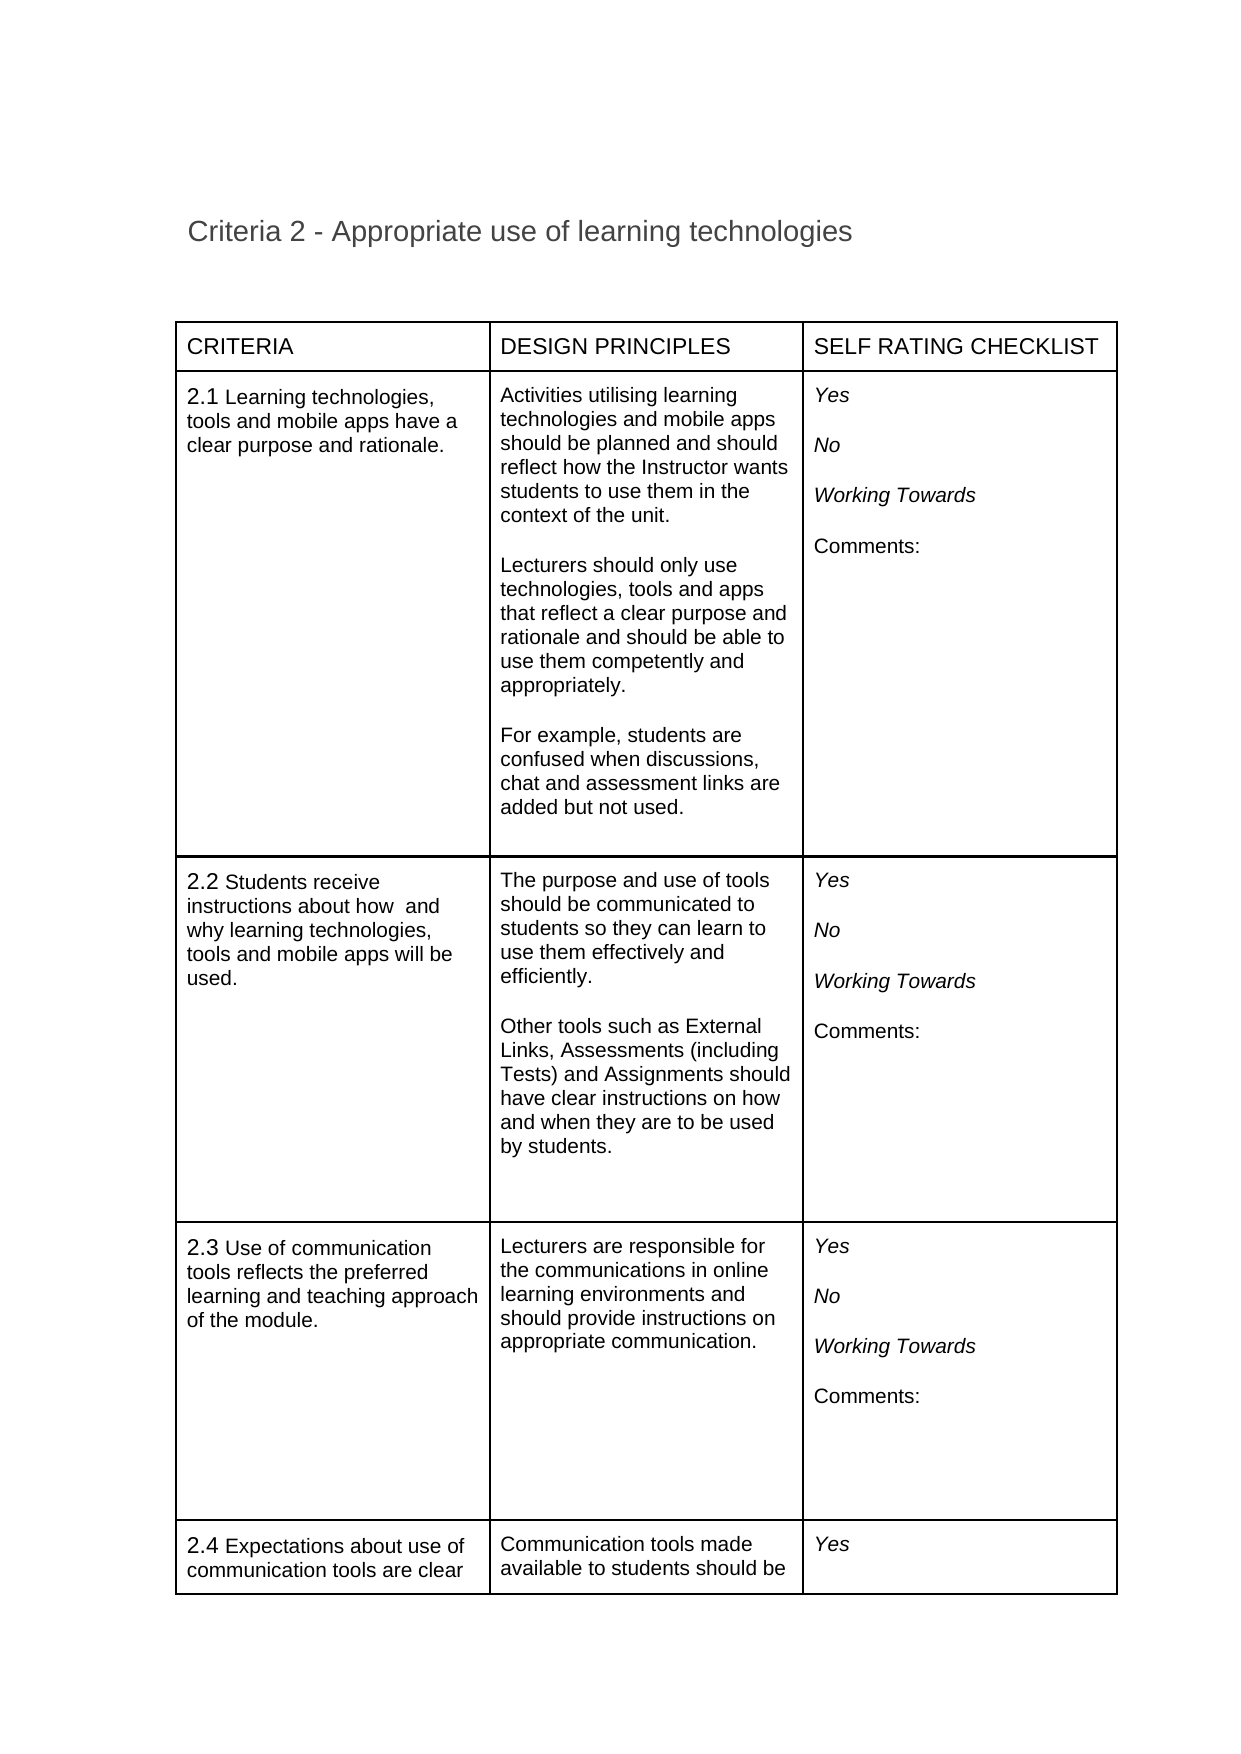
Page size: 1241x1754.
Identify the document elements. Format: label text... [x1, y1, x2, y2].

table_cell Yes No Working Towards Comments: [804, 372, 1116, 855]
table_cell 2.3 Use of communication tools reflects the preferred learning and teaching approach of the module. [177, 1223, 489, 1519]
table_cell Yes No Working Towards Comments: [804, 1223, 1116, 1519]
table_cell Lecturers are responsible for the communications in online learning environments and should provide instructions on appropriate communication. [491, 1223, 802, 1519]
table_cell Activities utilising learning technologies and mobile apps should be planned and should reflect how the Instructor wants students to use them in the context of the unit. Lecturers should only use technologies, tools and apps that reflect a clear purpose and rationale and should be able to use them competently and appropriately. For example, students are confused when discussions, chat and assessment links are added but not used. [491, 372, 802, 855]
table_header DESIGN PRINCIPLES [491, 323, 802, 370]
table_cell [491, 1521, 802, 1593]
table_cell Yes No Working Towards Comments: [804, 858, 1116, 1221]
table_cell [804, 1521, 1116, 1593]
table_header SELF RATING CHECKLIST [804, 323, 1116, 370]
table_cell The purpose and use of tools should be communicated to students so they can learn to use them effectively and efficiently. Other tools such as External Links, Assessments (including Tests) and Assignments should have clear instructions on how and when they are to be used by students. [491, 858, 802, 1221]
table_cell 2.1 Learning technologies, tools and mobile apps have a clear purpose and rationale. [177, 372, 489, 855]
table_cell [177, 1521, 489, 1593]
table_cell 2.2 Students receive instructions about how and why learning technologies, tools and mobile apps will be used. [177, 858, 489, 1221]
subtitle Criteria 2 - Appropriate use of learning technologies [187, 213, 1053, 247]
table_header CRITERIA [177, 323, 489, 370]
